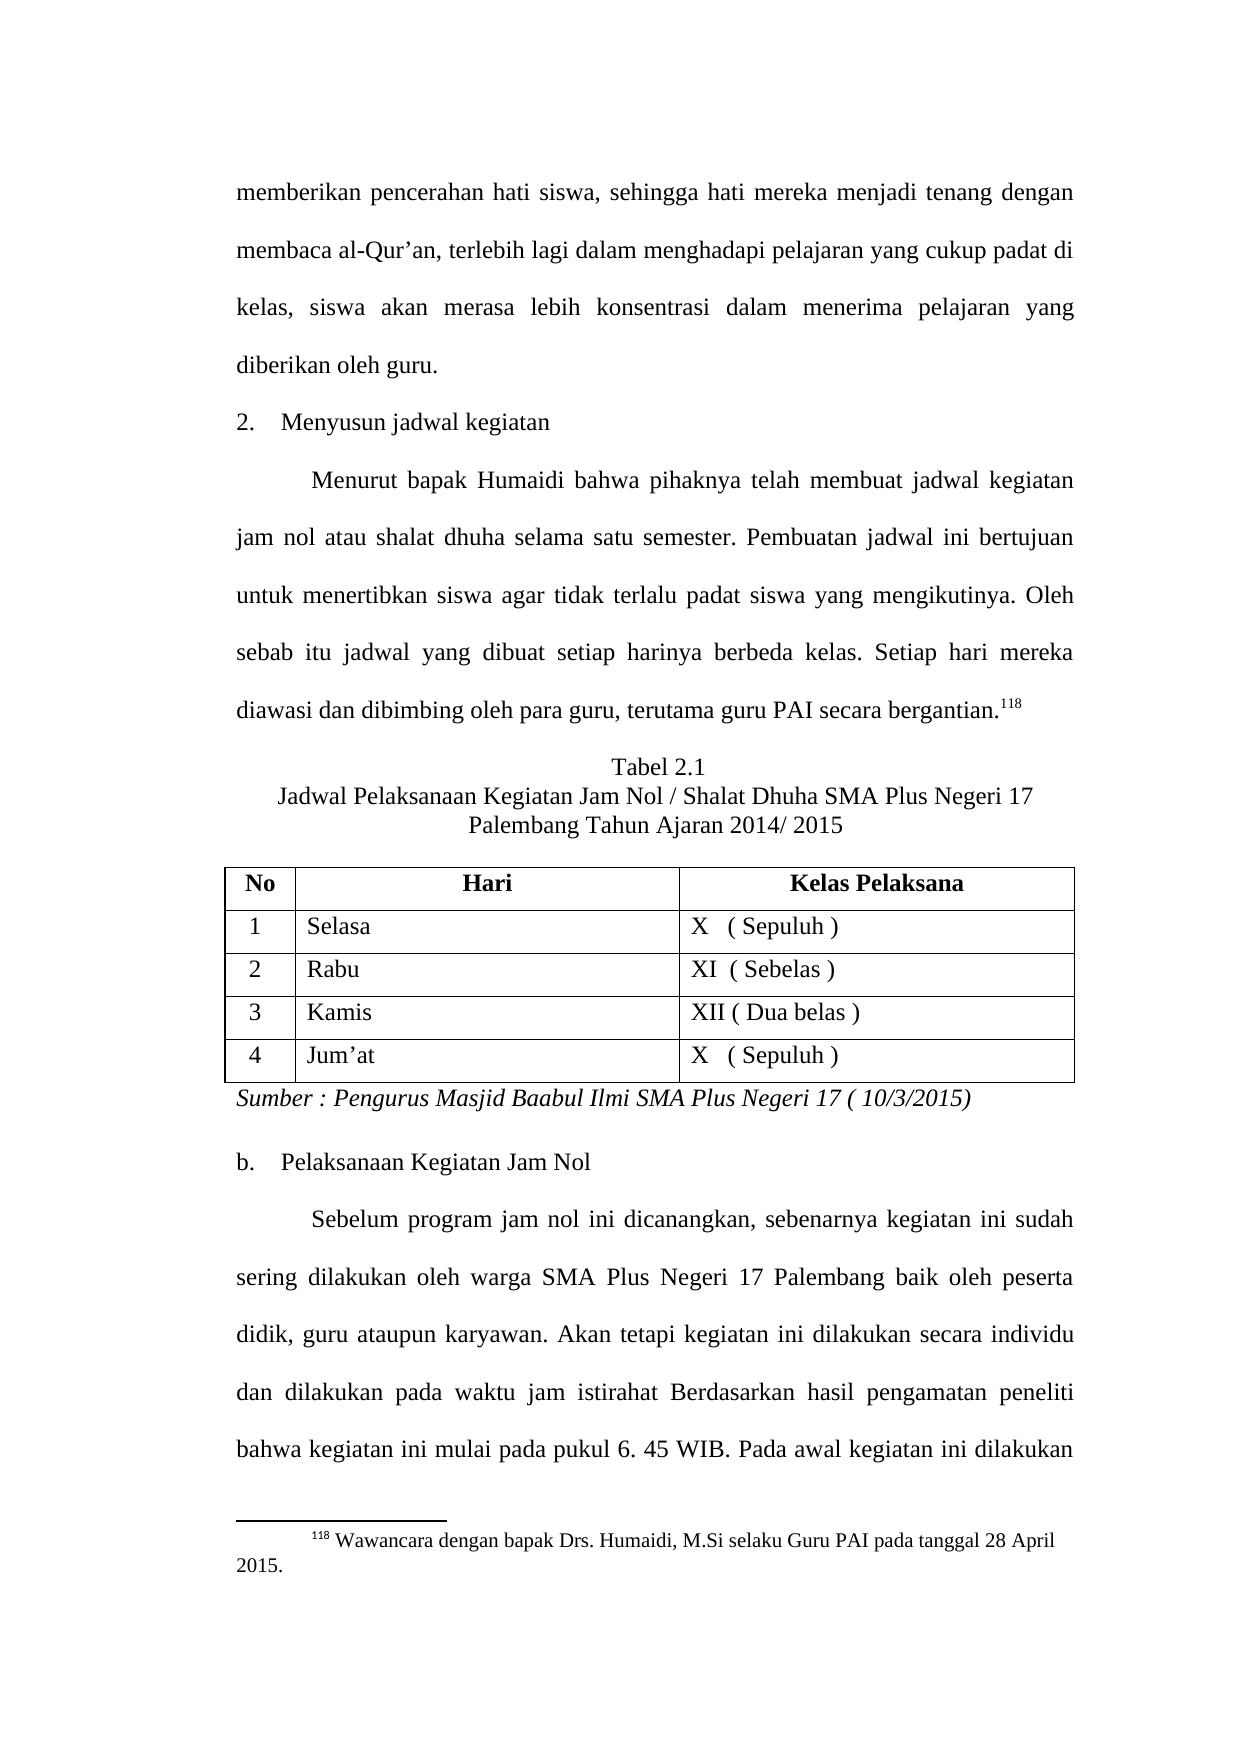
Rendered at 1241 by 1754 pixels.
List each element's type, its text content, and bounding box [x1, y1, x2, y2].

table_cell 3 [226, 997, 295, 1039]
table_header Hari [296, 868, 679, 910]
table_cell XI ( Sebelas ) [680, 954, 1074, 996]
text Tabel 2.1 [236, 752, 1075, 781]
list Menyusun jadwal kegiatan [236, 407, 1075, 436]
table_cell Selasa [296, 911, 679, 953]
text Sumber : Pengurus Masjid Baabul Ilmi SMA Plus Negeri 17 ( 10/3/2015) [236, 1083, 1075, 1112]
table_cell Jum’at [296, 1040, 679, 1082]
table_cell Kamis [296, 997, 679, 1039]
text Jadwal Pelaksanaan Kegiatan Jam Nol / Shalat Dhuha SMA Plus Negeri 17 Palembang Tahun Ajaran 2014/ 2015 [236, 781, 1075, 838]
table_cell XII ( Dua belas ) [680, 997, 1074, 1039]
text Menurut bapak Humaidi bahwa pihaknya telah membuat jadwal kegiatan jam nol atau shalat dhuha selama satu semester. Pembuatan jadwal ini bertujuan untuk menertibkan siswa agar tidak terlalu padat siswa yang mengikutinya. Oleh sebab itu jadwal yang dibuat setiap harinya berbeda kelas. Setiap hari mereka diawasi dan dibimbing oleh para guru, terutama guru PAI secara bergantian. [236, 465, 1075, 723]
list Pelaksanaan Kegiatan Jam Nol [236, 1147, 1075, 1176]
table_cell 2 [226, 954, 295, 996]
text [236, 1204, 1075, 1463]
table_header Kelas Pelaksana [680, 868, 1074, 910]
table_header No [226, 868, 295, 910]
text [236, 177, 1075, 378]
table_cell 4 [226, 1040, 295, 1082]
table_cell Rabu [296, 954, 679, 996]
table_cell X ( Sepuluh ) [680, 911, 1074, 953]
table_cell 1 [226, 911, 295, 953]
table_cell X ( Sepuluh ) [680, 1040, 1074, 1082]
